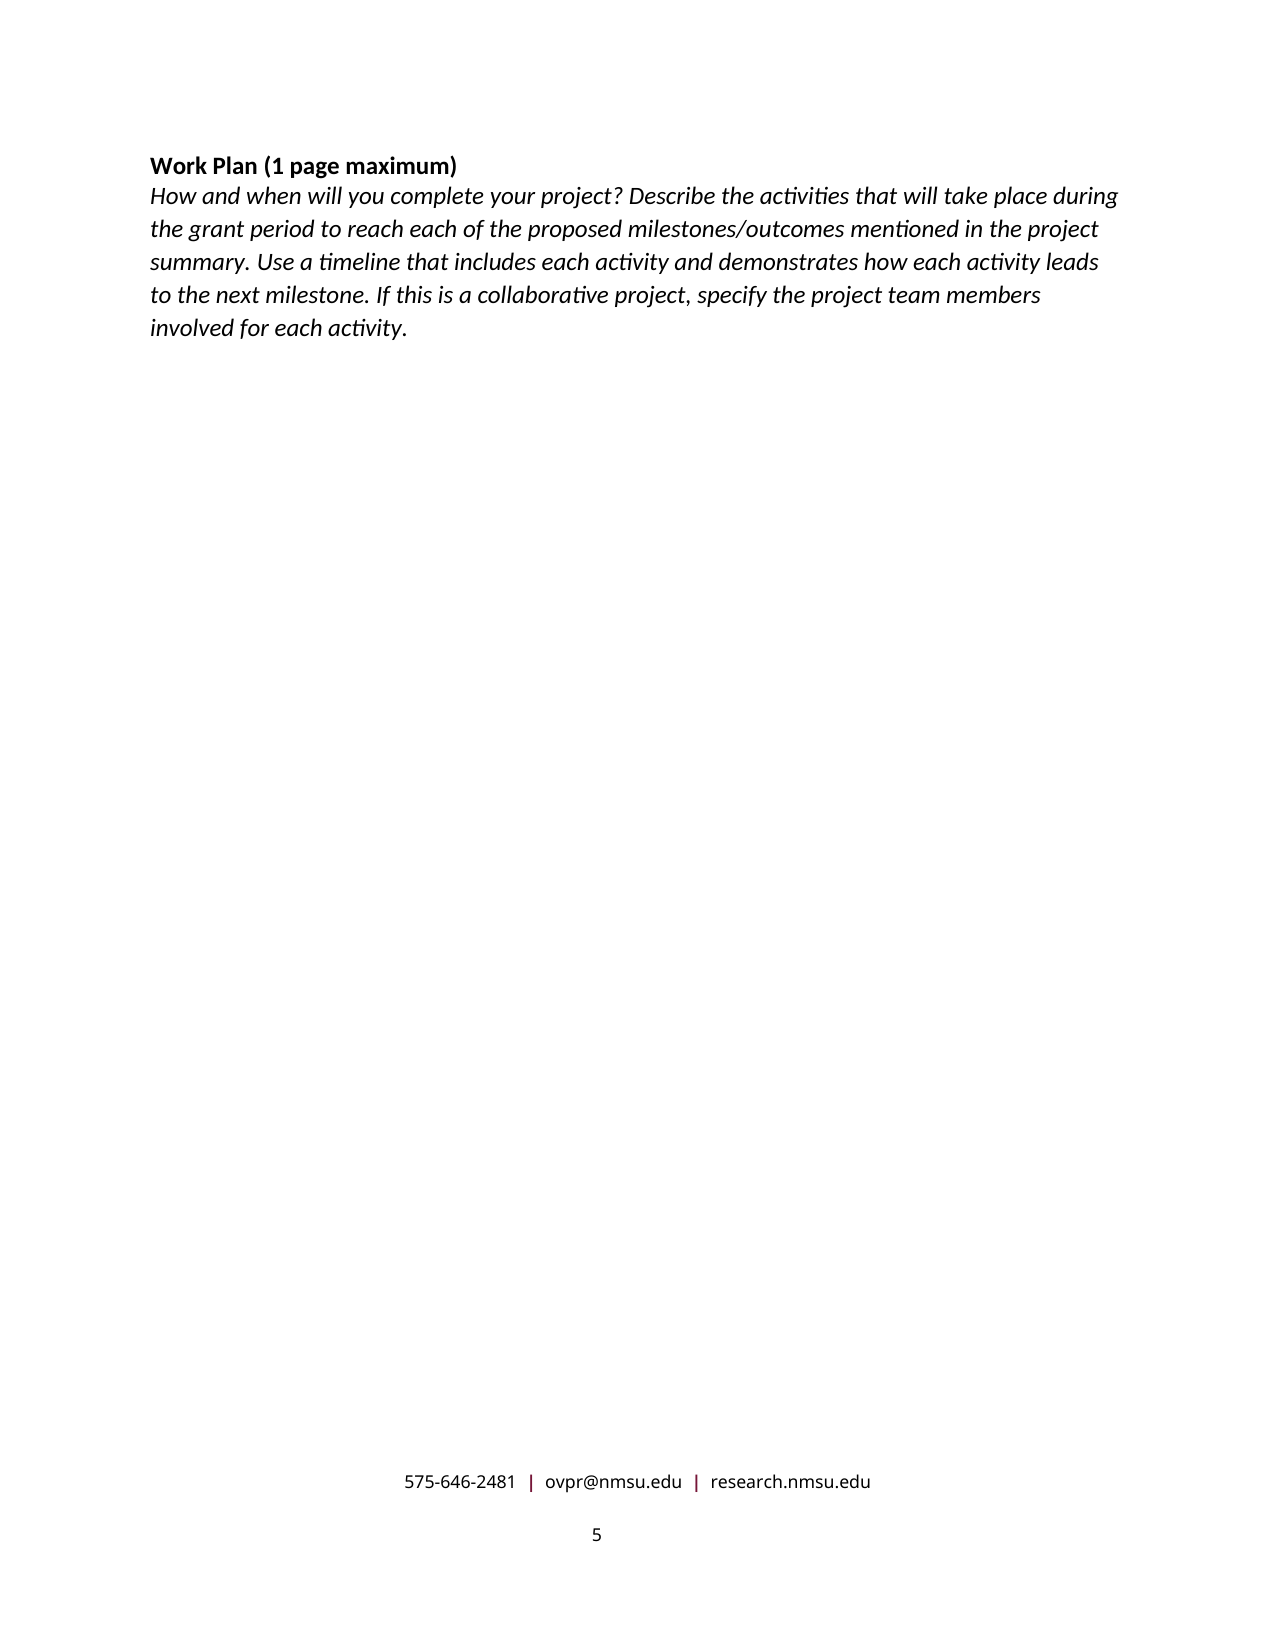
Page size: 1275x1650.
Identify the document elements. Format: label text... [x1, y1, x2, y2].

text How and when will you complete your project? Describe the activities that will take place during the grant period to reach each of the proposed milestones/outcomes mentioned in the project summary. Use a timeline that includes each activity and demonstrates how each activity leads to the next milestone. If this is a collaborative project, specify the project team members involved for each activity. [150, 181, 1125, 343]
text Work Plan (1 page maximum) [150, 150, 1125, 181]
